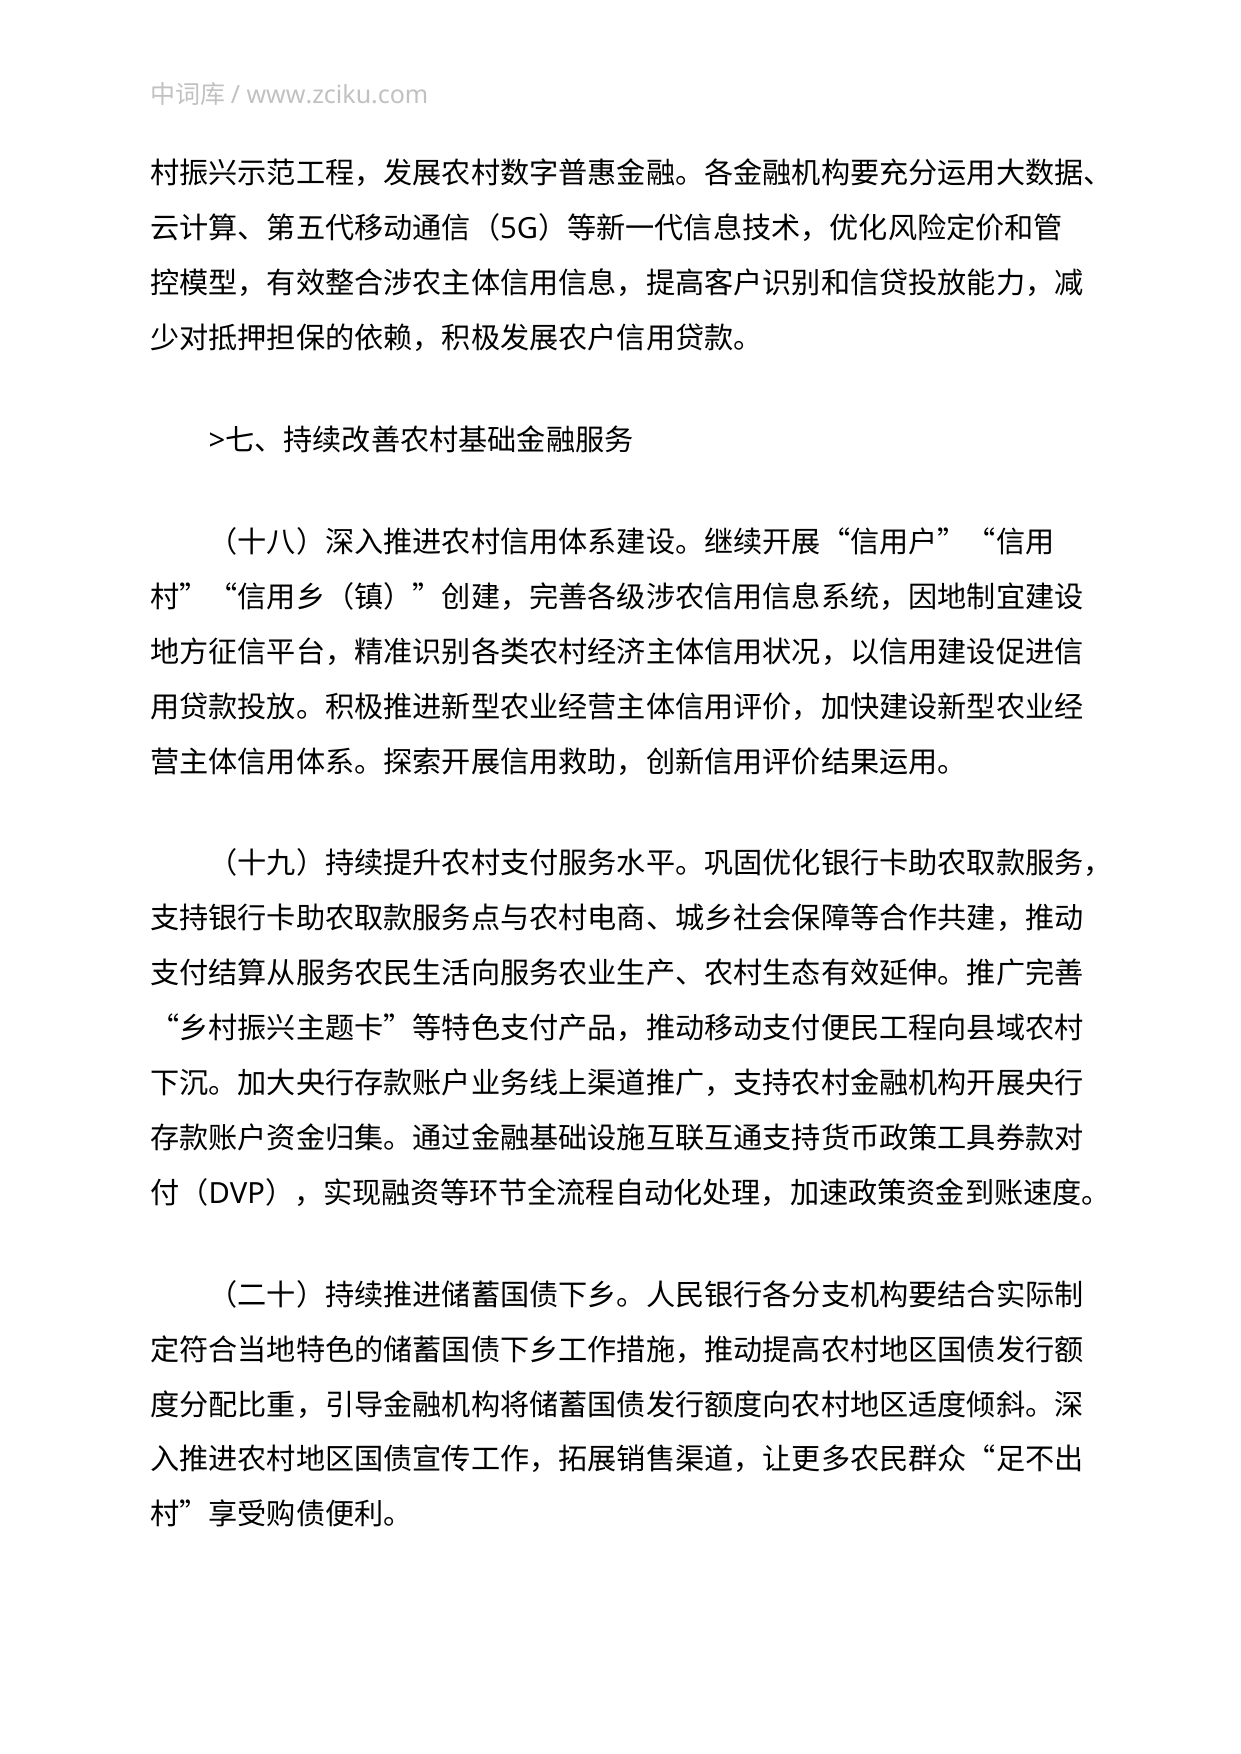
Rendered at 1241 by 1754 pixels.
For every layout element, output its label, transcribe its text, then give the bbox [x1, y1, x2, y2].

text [150, 150, 1090, 357]
text （十八）深入推进农村信用体系建设。继续开展“信用户”“信用村”“信用乡（镇）”创建，完善各级涉农信用信息系统，因地制宜建设地方征信平台，精准识别各类农村经济主体信用状况，以信用建设促进信用贷款投放。积极推进新型农业经营主体信用评价，加快建设新型农业经营主体信用体系。探索开展信用救助，创新信用评价结果运用。 [150, 518, 1090, 780]
text >七、持续改善农村基础金融服务 [150, 417, 1090, 459]
text （十九）持续提升农村支付服务水平。巩固优化银行卡助农取款服务，支持银行卡助农取款服务点与农村电商、城乡社会保障等合作共建，推动支付结算从服务农民生活向服务农业生产、农村生态有效延伸。推广完善“乡村振兴主题卡”等特色支付产品，推动移动支付便民工程向县域农村下沉。加大央行存款账户业务线上渠道推广，支持农村金融机构开展央行存款账户资金归集。通过金融基础设施互联互通支持货币政策工具券款对付（DVP），实现融资等环节全流程自动化处理，加速政策资金到账速度。 [150, 840, 1090, 1212]
text （二十）持续推进储蓄国债下乡。人民银行各分支机构要结合实际制定符合当地特色的储蓄国债下乡工作措施，推动提高农村地区国债发行额度分配比重，引导金融机构将储蓄国债发行额度向农村地区适度倾斜。深入推进农村地区国债宣传工作，拓展销售渠道，让更多农民群众“足不出村”享受购债便利。 [150, 1271, 1090, 1533]
